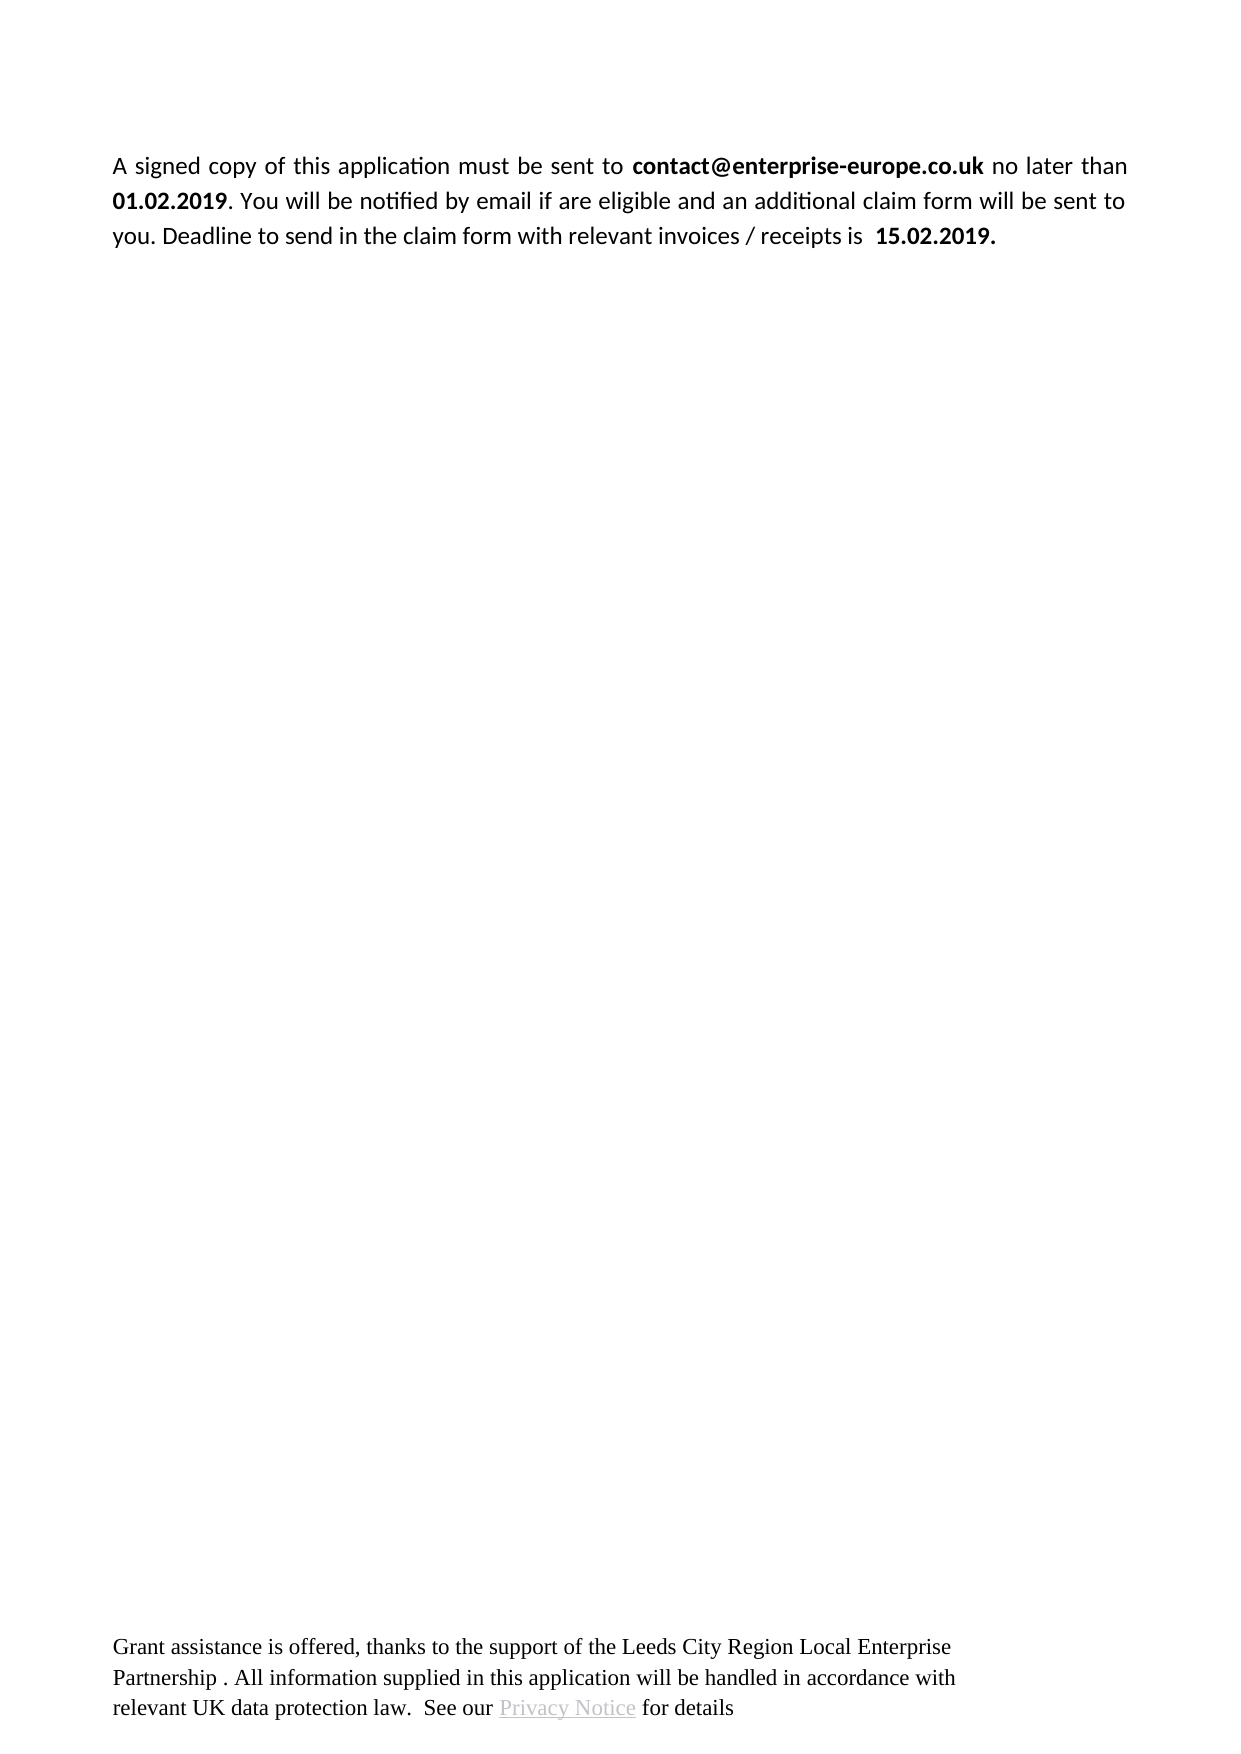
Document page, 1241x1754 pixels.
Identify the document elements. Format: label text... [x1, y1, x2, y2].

text A signed copy of this application must be sent to contact@enterprise-europe.co.uk no later than 01.02.2019. You will be notified by email if are eligible and an additional claim form will be sent to you. Deadline to send in the claim form with relevant invoices / receipts is 15.02.2019. [112, 150, 1128, 251]
